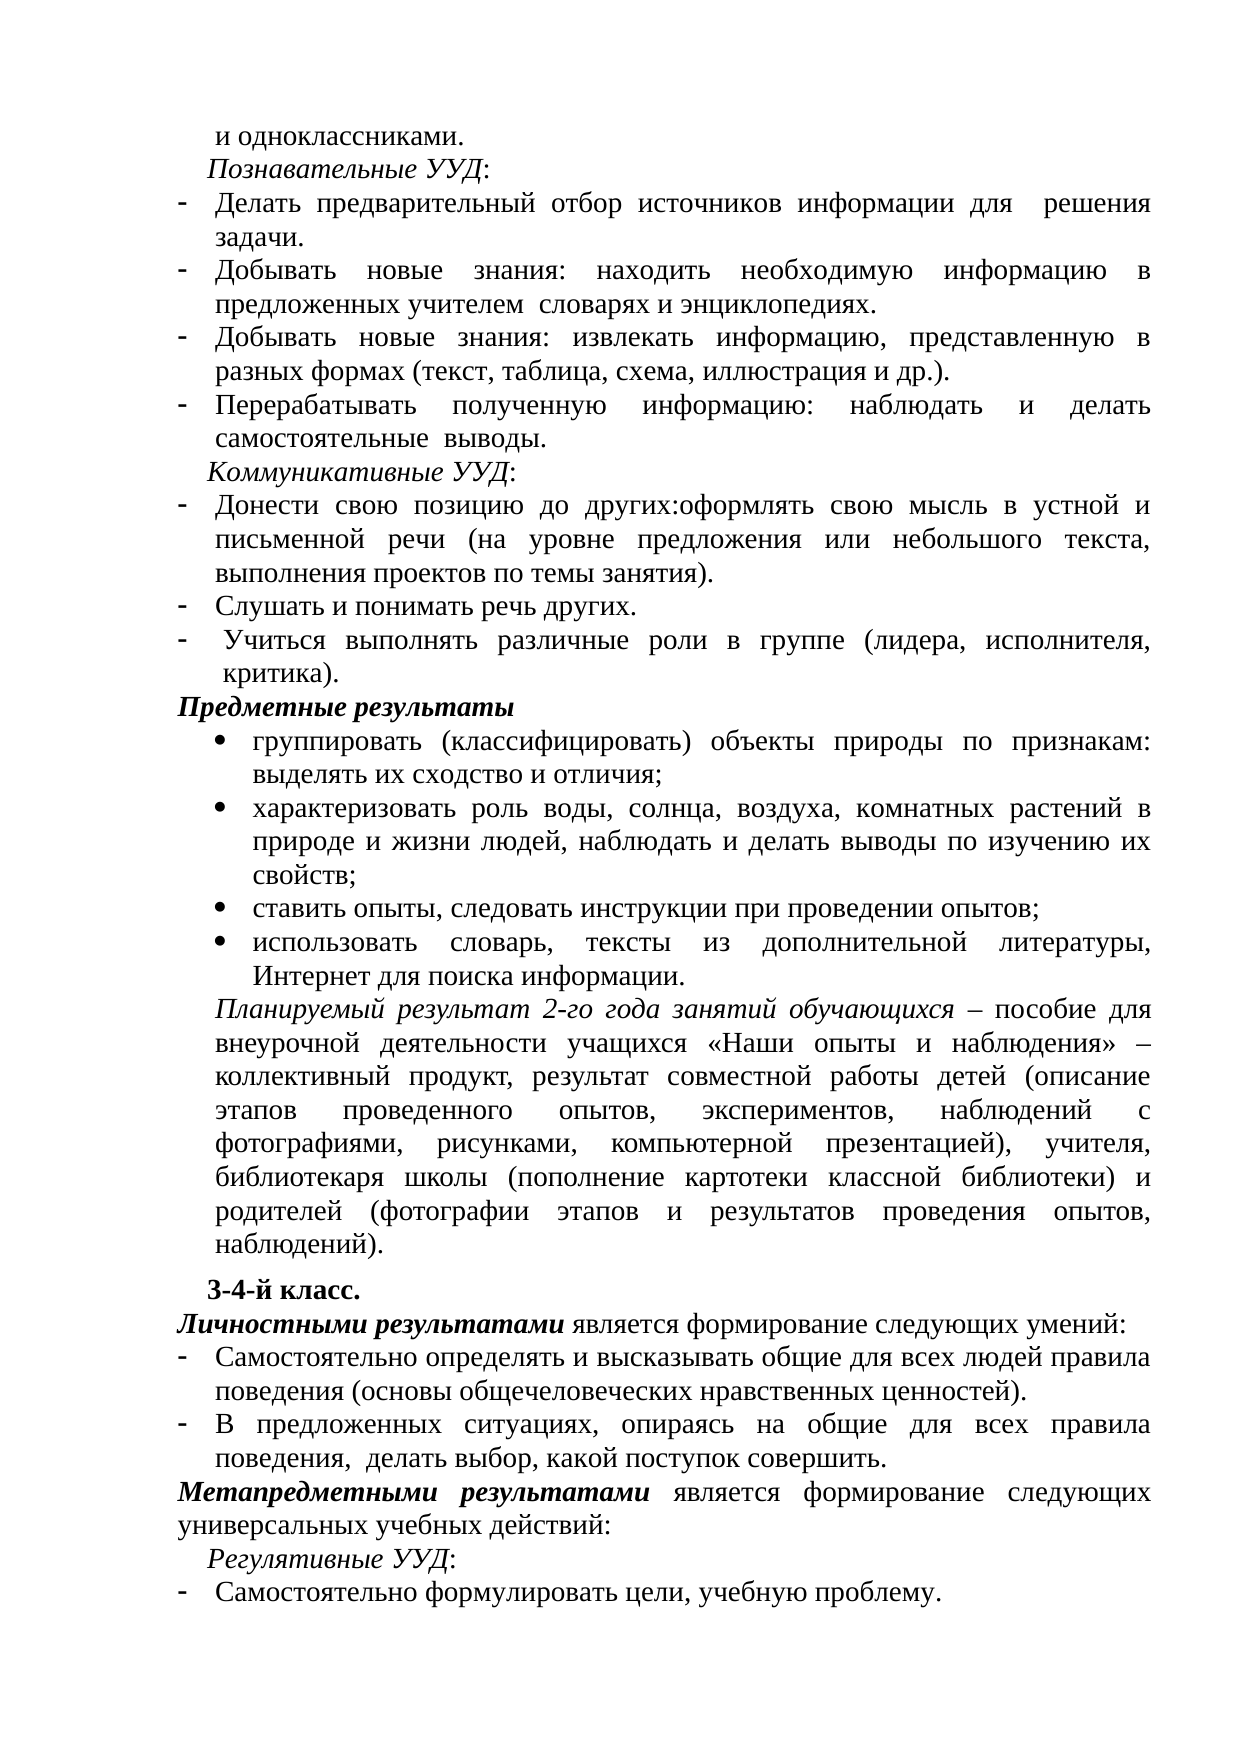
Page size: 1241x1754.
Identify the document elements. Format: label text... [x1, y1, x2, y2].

list Слушать и понимать речь других. [177, 588, 1152, 622]
list Самостоятельно определять и высказывать общие для всех людей правила поведения (основы общечеловеческих нравственных ценностей). [177, 1339, 1152, 1406]
list использовать словарь, тексты из дополнительной литературы, Интернет для поиска информации. [215, 924, 1152, 991]
text Метапредметными результатами является формирование следующих универсальных учебных действий: [177, 1474, 1152, 1541]
text Коммуникативные УУД: [177, 454, 1152, 487]
list Учиться выполнять различные роли в группе (лидера, исполнителя, критика). [177, 622, 1152, 689]
text Планируемый результат 2-го года занятий обучающихся – пособие для внеурочной деятельности учащихся «Наши опыты и наблюдения» – коллективный продукт, результат совместной работы детей (описание этапов проведенного опытов, экспериментов, наблюдений с фотографиями, рисунками, компьютерной презентацией), учителя, библиотекаря школы (пополнение картотеки классной библиотеки) и родителей (фотографии этапов и результатов проведения опытов, наблюдений). [215, 991, 1152, 1260]
list Добывать новые знания: находить необходимую информацию в предложенных учителем словарях и энциклопедиях. [177, 252, 1152, 319]
list группировать (классифицировать) объекты природы по признакам: выделять их сходство и отличия; [215, 723, 1152, 790]
text Познавательные УУД: [177, 152, 1152, 185]
text Регулятивные УУД: [177, 1541, 1152, 1574]
list Донести свою позицию до других:оформлять свою мысль в устной и письменной речи (на уровне предложения или небольшого текста, выполнения проектов по темы занятия). [177, 487, 1152, 588]
text 3-4-й класс. [177, 1272, 1152, 1306]
list Перерабатывать полученную информацию: наблюдать и делать самостоятельные выводы. [177, 387, 1152, 454]
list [177, 118, 1152, 152]
list характеризовать роль воды, солнца, воздуха, комнатных растений в природе и жизни людей, наблюдать и делать выводы по изучению их свойств; [215, 790, 1152, 891]
list В предложенных ситуациях, опираясь на общие для всех правила поведения, делать выбор, какой поступок совершить. [177, 1406, 1152, 1474]
list Добывать новые знания: извлекать информацию, представленную в разных формах (текст, таблица, схема, иллюстрация и др.). [177, 319, 1152, 387]
list ставить опыты, следовать инструкции при проведении опытов; [215, 891, 1152, 924]
text Личностными результатами является формирование следующих умений: [177, 1306, 1152, 1339]
text Предметные результаты [177, 689, 1152, 723]
list Делать предварительный отбор источников информации для решения задачи. [177, 185, 1152, 252]
list Самостоятельно формулировать цели, учебную проблему. [177, 1574, 1152, 1608]
